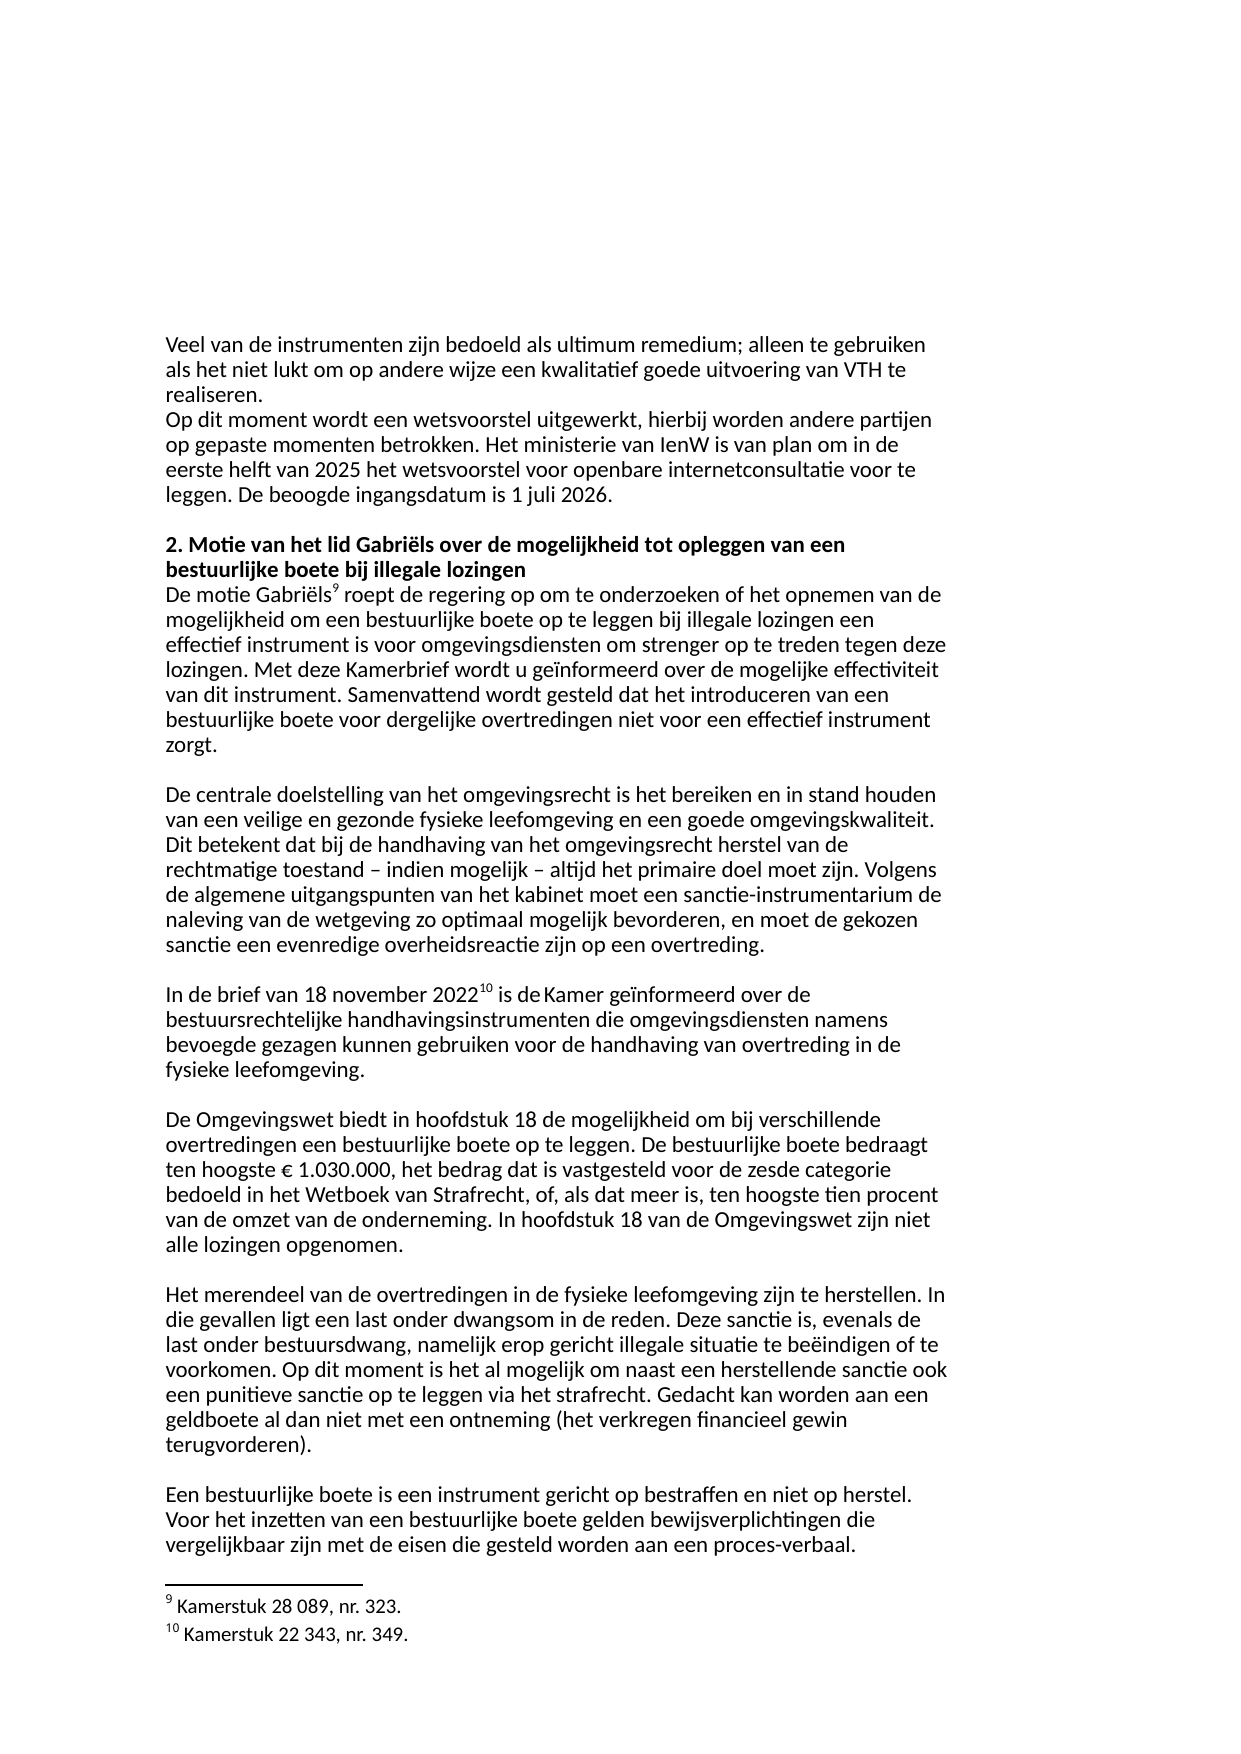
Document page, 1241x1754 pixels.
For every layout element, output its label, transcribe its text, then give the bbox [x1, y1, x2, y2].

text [165, 1482, 951, 1557]
text De centrale doelstelling van het omgevingsrecht is het bereiken en in stand houden van een veilige en gezonde fysieke leefomgeving en een goede omgevingskwaliteit. Dit betekent dat bij de handhaving van het omgevingsrecht herstel van de rechtmatige toestand – indien mogelijk – altijd het primaire doel moet zijn. Volgens de algemene uitgangspunten van het kabinet moet een sanctie-instrumentarium de naleving van de wetgeving zo optimaal mogelijk bevorderen, en moet de gekozen sanctie een evenredige overheidsreactie zijn op een overtreding. [165, 782, 951, 982]
text Op dit moment wordt een wetsvoorstel uitgewerkt, hierbij worden andere partijen op gepaste momenten betrokken. Het ministerie van IenW is van plan om in de eerste helft van 2025 het wetsvoorstel voor openbare internetconsultatie voor te leggen. De beoogde ingangsdatum is 1 juli 2026. [165, 407, 951, 507]
text In de brief van 18 november 2022 is de Kamer geïnformeerd over de bestuursrechtelijke handhavingsinstrumenten die omgevingsdiensten namens bevoegde gezagen kunnen gebruiken voor de handhaving van overtreding in de fysieke leefomgeving. [165, 982, 951, 1082]
text De motie Gabriëls roept de regering op om te onderzoeken of het opnemen van de mogelijkheid om een bestuurlijke boete op te leggen bij illegale lozingen een effectief instrument is voor omgevingsdiensten om strenger op te treden tegen deze lozingen. Met deze Kamerbrief wordt u geïnformeerd over de mogelijke effectiviteit van dit instrument. Samenvattend wordt gesteld dat het introduceren van een bestuurlijke boete voor dergelijke overtredingen niet voor een effectief instrument zorgt. [165, 582, 951, 757]
text Veel van de instrumenten zijn bedoeld als ultimum remedium; alleen te gebruiken als het niet lukt om op andere wijze een kwalitatief goede uitvoering van VTH te realiseren. [165, 332, 951, 407]
text Het merendeel van de overtredingen in de fysieke leefomgeving zijn te herstellen. In die gevallen ligt een last onder dwangsom in de reden. Deze sanctie is, evenals de last onder bestuursdwang, namelijk erop gericht illegale situatie te beëindigen of te voorkomen. Op dit moment is het al mogelijk om naast een herstellende sanctie ook een punitieve sanctie op te leggen via het strafrecht. Gedacht kan worden aan een geldboete al dan niet met een ontneming (het verkregen financieel gewin terugvorderen). [165, 1282, 951, 1457]
text 2. Motie van het lid Gabriëls over de mogelijkheid tot opleggen van een bestuurlijke boete bij illegale lozingen [165, 532, 951, 582]
text De Omgevingswet biedt in hoofdstuk 18 de mogelijkheid om bij verschillende overtredingen een bestuurlijke boete op te leggen. De bestuurlijke boete bedraagt ten hoogste € 1.030.000, het bedrag dat is vastgesteld voor de zesde categorie bedoeld in het Wetboek van Strafrecht, of, als dat meer is, ten hoogste tien procent van de omzet van de onderneming. In hoofdstuk 18 van de Omgevingswet zijn niet alle lozingen opgenomen. [165, 1107, 951, 1282]
